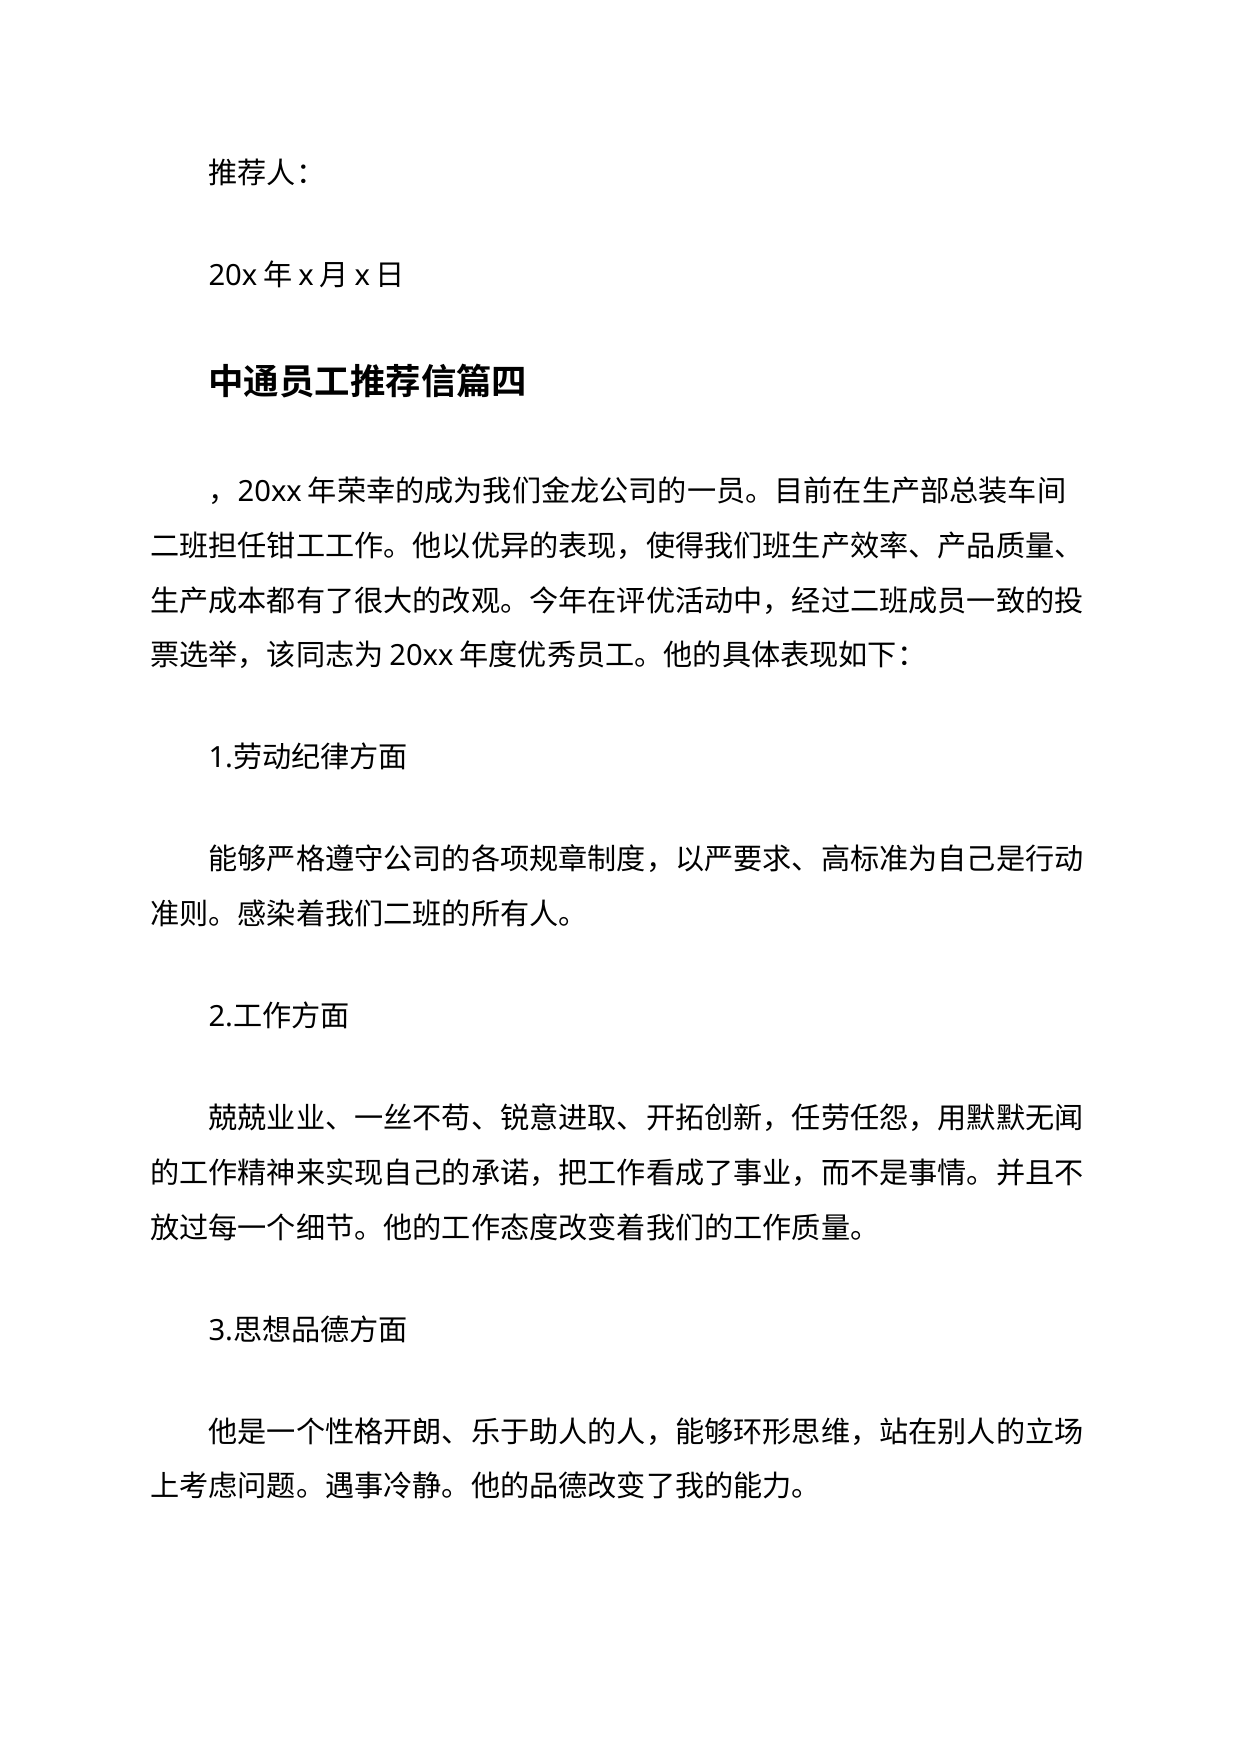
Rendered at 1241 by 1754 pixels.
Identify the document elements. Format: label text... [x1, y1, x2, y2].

text 20x年x月x日 [150, 252, 1090, 294]
text ，20xx年荣幸的成为我们金龙公司的一员。目前在生产部总装车间二班担任钳工工作。他以优异的表现，使得我们班生产效率、产品质量、生产成本都有了很大的改观。今年在评优活动中，经过二班成员一致的投票选举，该同志为20xx年度优秀员工。他的具体表现如下： [150, 467, 1090, 674]
text 兢兢业业、一丝不苟、锐意进取、开拓创新，任劳任怨，用默默无闻的工作精神来实现自己的承诺，把工作看成了事业，而不是事情。并且不放过每一个细节。他的工作态度改变着我们的工作质量。 [150, 1094, 1090, 1247]
text 2.工作方面 [150, 993, 1090, 1035]
text 3.思想品德方面 [150, 1306, 1090, 1348]
text 他是一个性格开朗、乐于助人的人，能够环形思维，站在别人的立场上考虑问题。遇事冷静。他的品德改变了我的能力。 [150, 1408, 1090, 1505]
text 推荐人： [150, 150, 1090, 192]
text 1.劳动纪律方面 [150, 734, 1090, 776]
text 能够严格遵守公司的各项规章制度，以严要求、高标准为自己是行动准则。感染着我们二班的所有人。 [150, 836, 1090, 933]
text 中通员工推荐信篇四 [150, 354, 1090, 405]
